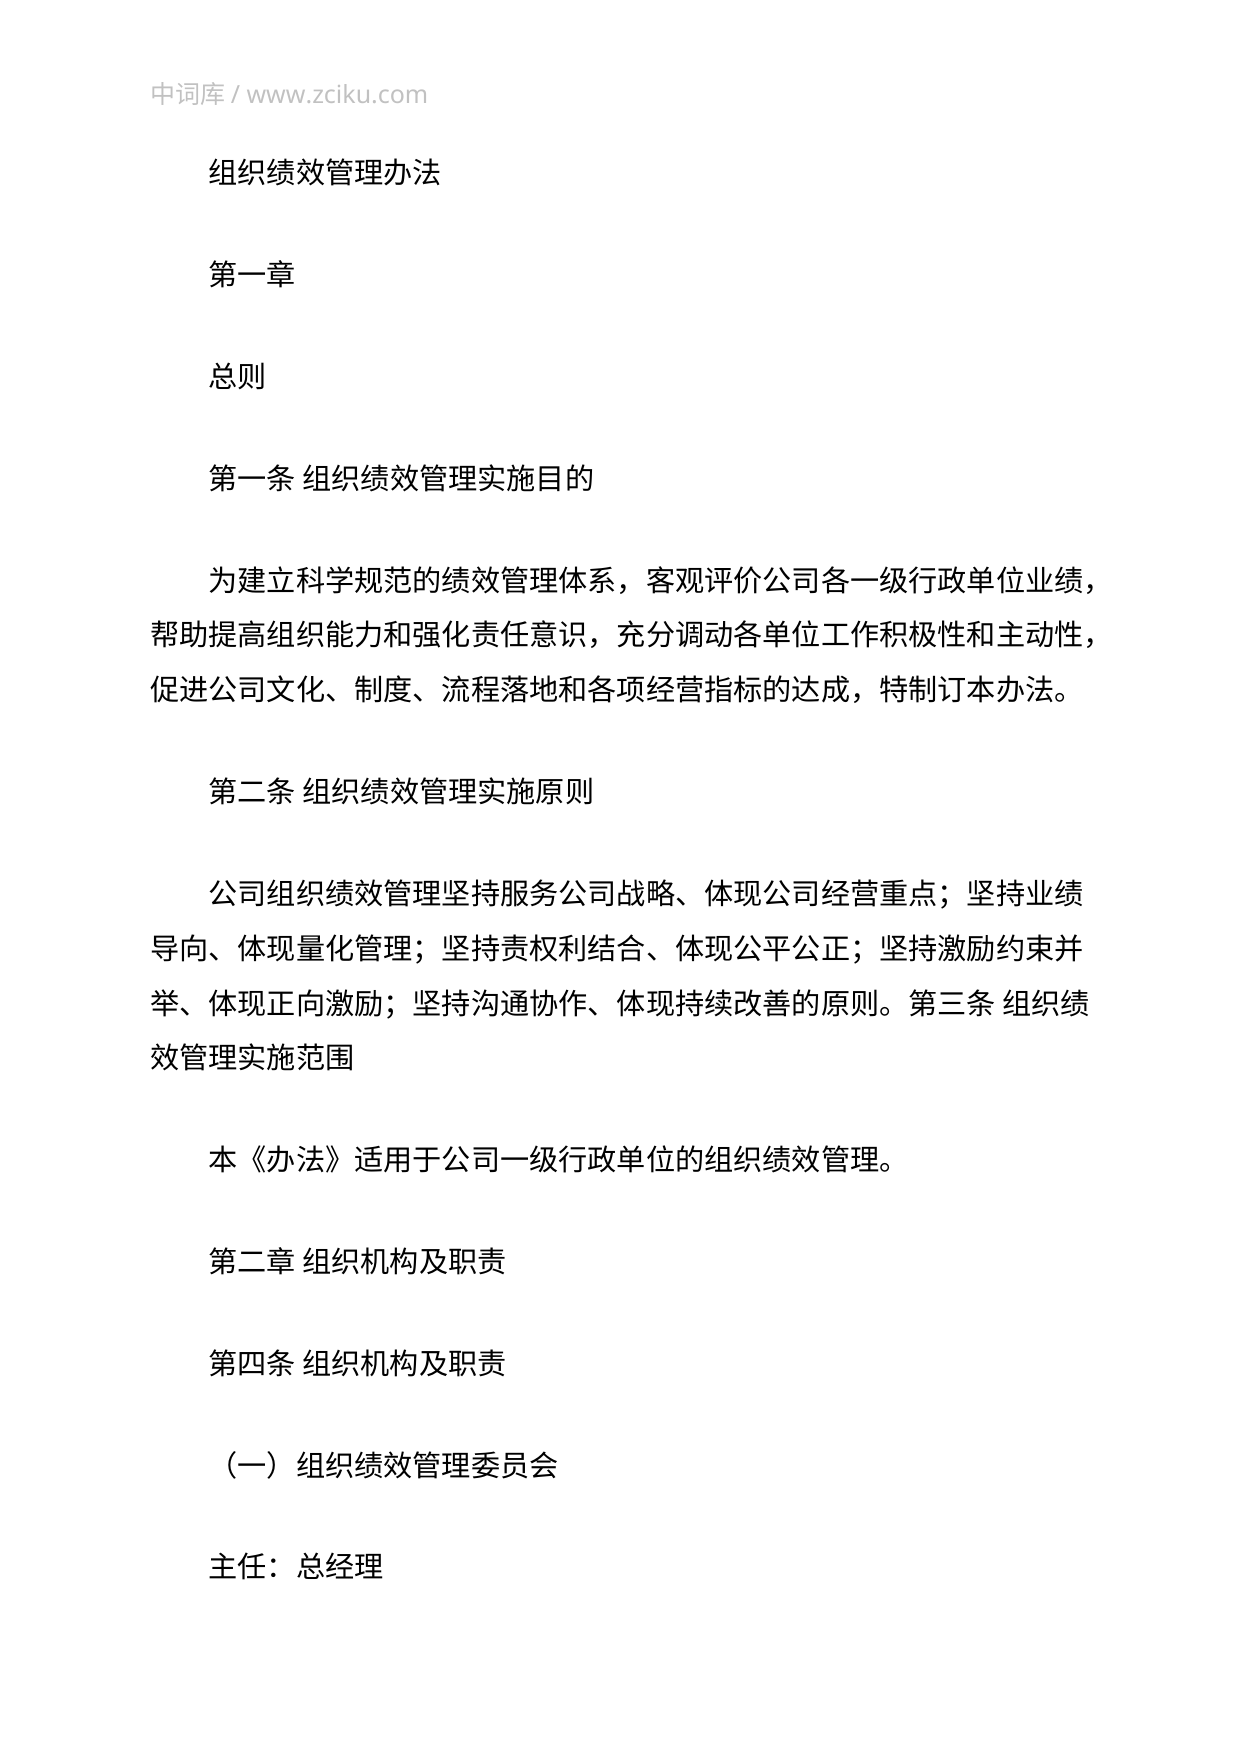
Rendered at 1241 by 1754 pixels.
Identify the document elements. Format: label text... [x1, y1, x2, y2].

text （一）组织绩效管理委员会 [150, 1442, 1090, 1484]
text 第一条 组织绩效管理实施目的 [150, 455, 1090, 498]
text 公司组织绩效管理坚持服务公司战略、体现公司经营重点；坚持业绩导向、体现量化管理；坚持责权利结合、体现公平公正；坚持激励约束并举、体现正向激励；坚持沟通协作、体现持续改善的原则。第三条 组织绩效管理实施范围 [150, 870, 1090, 1077]
text 第四条 组织机构及职责 [150, 1340, 1090, 1383]
text 第二条 组织绩效管理实施原则 [150, 769, 1090, 811]
text 为建立科学规范的绩效管理体系，客观评价公司各一级行政单位业绩，帮助提高组织能力和强化责任意识，充分调动各单位工作积极性和主动性，促进公司文化、制度、流程落地和各项经营指标的达成，特制订本办法。 [150, 557, 1090, 709]
text 主任：总经理 [150, 1544, 1090, 1586]
text 第一章 [150, 252, 1090, 294]
text 总则 [150, 353, 1090, 396]
text 第二章 组织机构及职责 [150, 1239, 1090, 1281]
text 本《办法》适用于公司一级行政单位的组织绩效管理。 [150, 1137, 1090, 1179]
text 组织绩效管理办法 [150, 150, 1090, 192]
